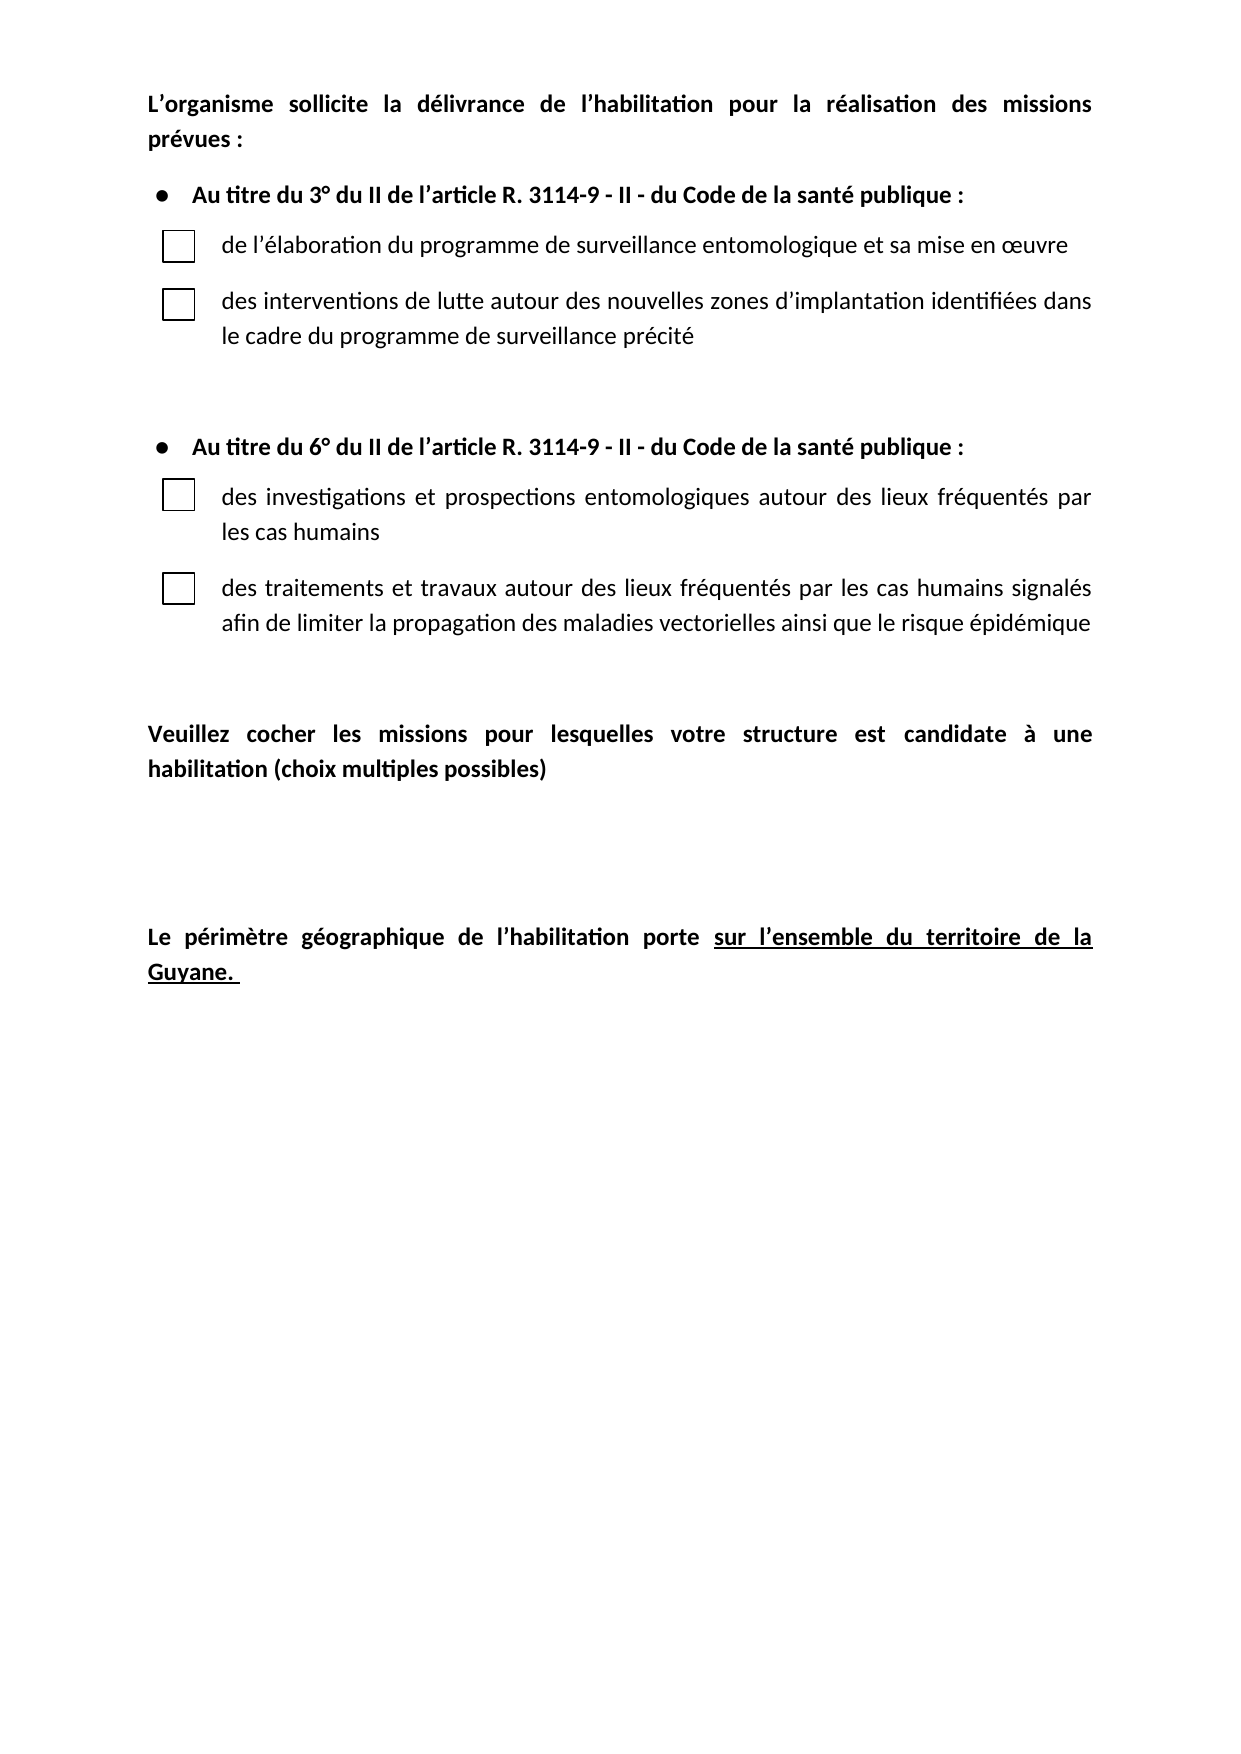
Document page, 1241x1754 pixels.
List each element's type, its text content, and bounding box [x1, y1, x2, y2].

text des interventions de lutte autour des nouvelles zones d’implantation identifiées dans le cadre du programme de surveillance précité [221, 285, 1093, 350]
text des traitements et travaux autour des lieux fréquentés par les cas humains signalés afin de limiter la propagation des maladies vectorielles ainsi que le risque épidémique [221, 572, 1093, 637]
list Au titre du 3° du II de l’article R. 3114-9 - II - du Code de la santé publique : [154, 179, 1093, 210]
text de l’élaboration du programme de surveillance entomologique et sa mise en œuvre [221, 229, 1093, 259]
list Au titre du 6° du II de l’article R. 3114-9 - II - du Code de la santé publique : [154, 432, 1093, 462]
text Le périmètre géographique de l’habilitation porte sur l’ensemble du territoire de la Guyane. [148, 921, 1093, 987]
text L’organisme sollicite la délivrance de l’habilitation pour la réalisation des missions prévues : [148, 89, 1093, 154]
text des investigations et prospections entomologiques autour des lieux fréquentés par les cas humains [221, 481, 1093, 547]
text Veuillez cocher les missions pour lesquelles votre structure est candidate à une habilitation (choix multiples possibles) [148, 719, 1093, 784]
